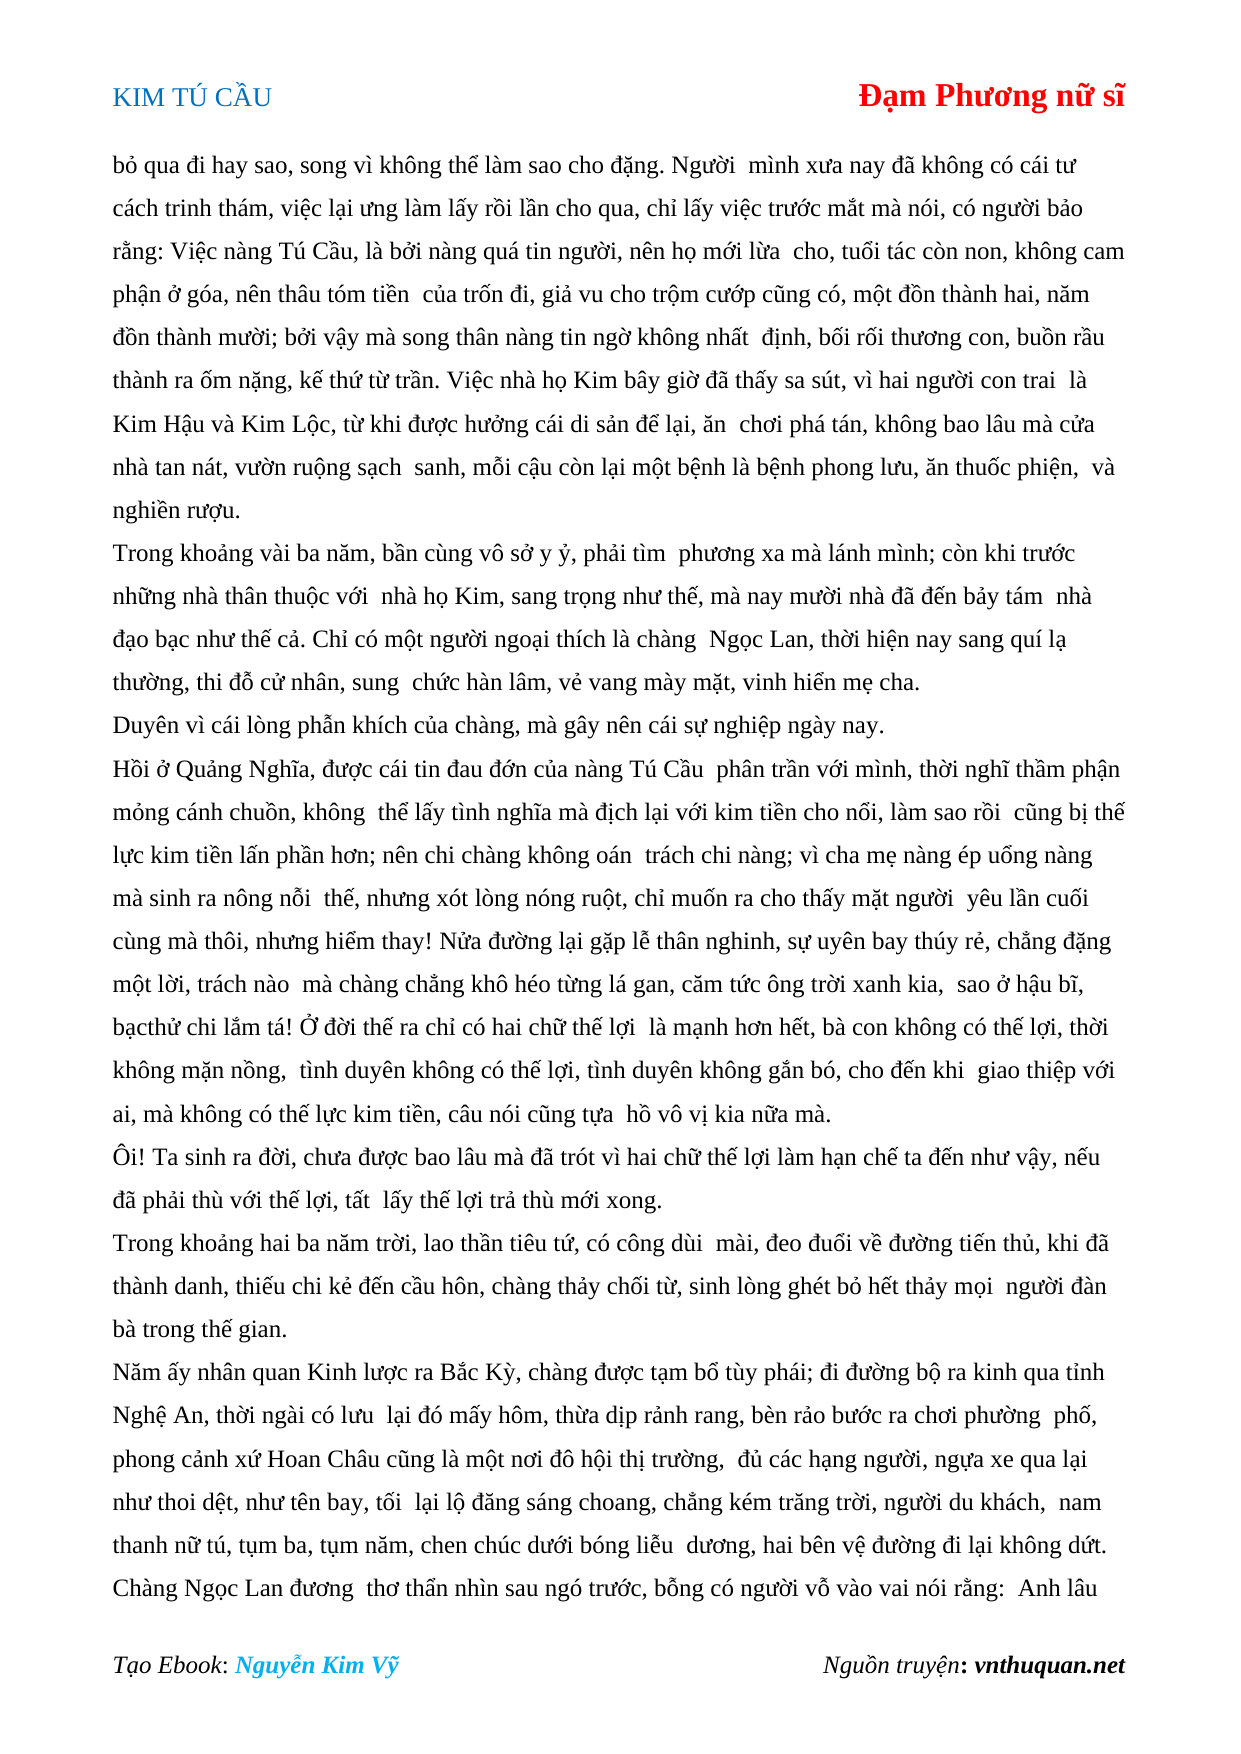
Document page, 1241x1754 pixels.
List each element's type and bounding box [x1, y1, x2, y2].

text [112, 150, 1128, 1602]
